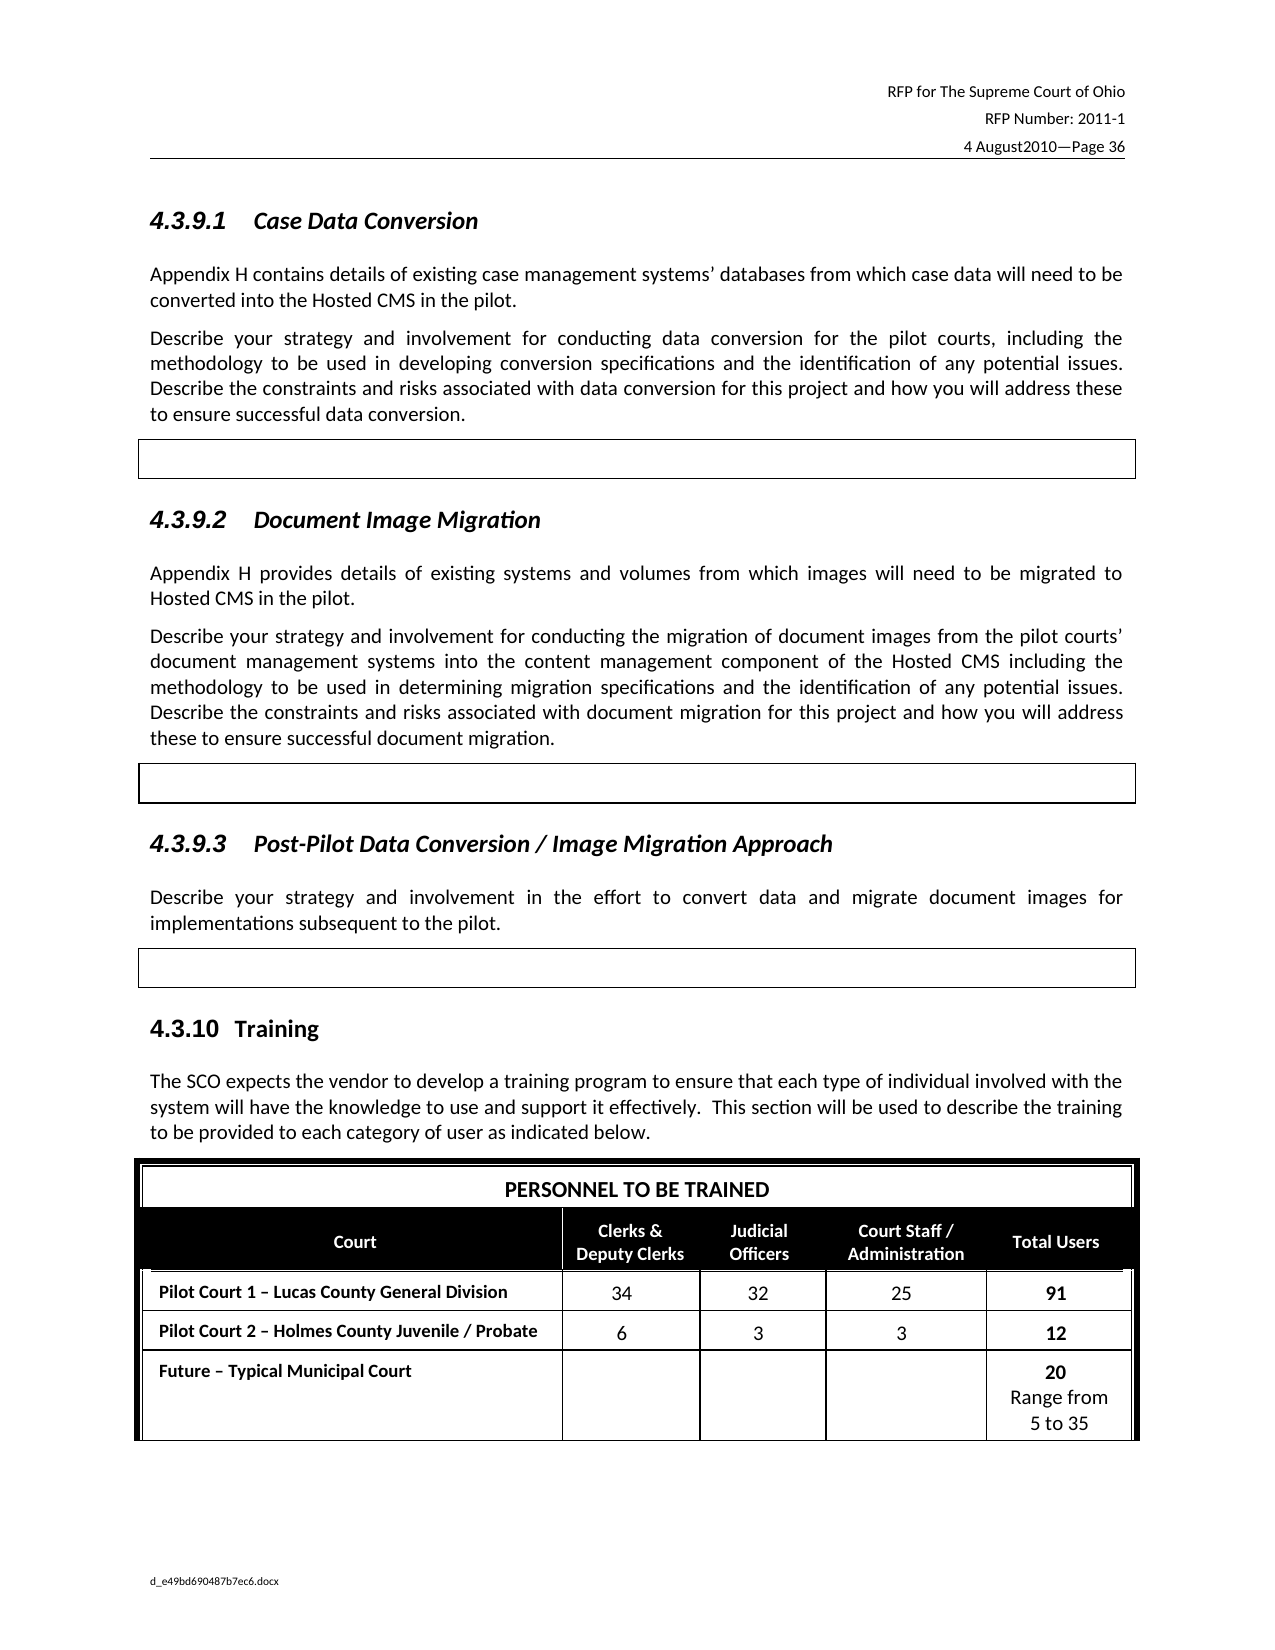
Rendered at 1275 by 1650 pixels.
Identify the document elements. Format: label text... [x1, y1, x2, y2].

table_cell 3 [701, 1311, 825, 1349]
table_cell Judicial Officers [702, 1210, 824, 1269]
subtitle Case Data Conversion [150, 206, 1125, 236]
table_header [140, 764, 1135, 802]
table_cell Pilot Court 2 – Holmes / Probate [143, 1311, 562, 1349]
table_cell Court Staff / Administration [828, 1210, 985, 1269]
text The SCO expects the vendor to develop a training program to ensure that each type of individual involved with the system will have the knowledge to use and support it effectively. This section will be used to describe the training to be provided to each category of user as indicated below. [150, 1069, 1125, 1145]
table_cell 34 [563, 1272, 699, 1310]
table_cell [827, 1351, 986, 1439]
table_cell 91 [987, 1269, 1131, 1310]
table_cell Total Users [986, 1207, 1134, 1269]
table_cell [701, 1351, 825, 1439]
table_header [139, 440, 1135, 478]
table_cell Court [140, 1207, 562, 1269]
subtitle Training [150, 1013, 1125, 1043]
table_header [139, 949, 1135, 987]
table_cell 12 [987, 1311, 1131, 1349]
table_cell 20 Range from 5 to 35 [987, 1351, 1131, 1439]
subtitle Post-Pilot Data Conversion / Image Migration Approach [150, 829, 1125, 859]
table_cell [563, 1351, 699, 1439]
table_cell Future – Typical Municipal Court [143, 1351, 562, 1439]
text Describe your strategy and involvement in the effort to convert data and migrate document images for implementations subsequent to the pilot. [150, 884, 1125, 935]
table_cell Clerks & Deputy Clerks [564, 1210, 698, 1269]
table_cell 3 [827, 1311, 986, 1349]
table_cell 6 [563, 1311, 699, 1349]
table_header PERSONNEL TO BE TRAINED [143, 1167, 1131, 1207]
table_cell 32 [701, 1272, 825, 1310]
text Describe your strategy and involvement for conducting data conversion for the pilot courts, including the methodology to be used in developing conversion specifications and the identification of any potential issues. Describe the constraints and risks associated with data conversion for this project and how you will address these to ensure successful data conversion. [150, 325, 1125, 426]
text Appendix H contains details of existing case management systems’ databases from which case data will need to be converted into the Hosted CMS in the pilot. [150, 261, 1125, 312]
text Appendix H provides details of existing systems and volumes from which images will need to be migrated to Hosted CMS in the pilot. [150, 560, 1125, 611]
table_cell Pilot Court 1 – Lucas County General Division [143, 1269, 562, 1310]
text Describe your strategy and involvement for conducting the migration of document images from the pilot courts’ document management systems into the content management component of the Hosted CMS including the methodology to be used in determining migration specifications and the identification of any potential issues. Describe the constraints and risks associated with document migration for this project and how you will address these to ensure successful document migration. [150, 623, 1125, 750]
subtitle Document Image Migration [150, 504, 1125, 534]
table_cell 25 [827, 1272, 986, 1310]
